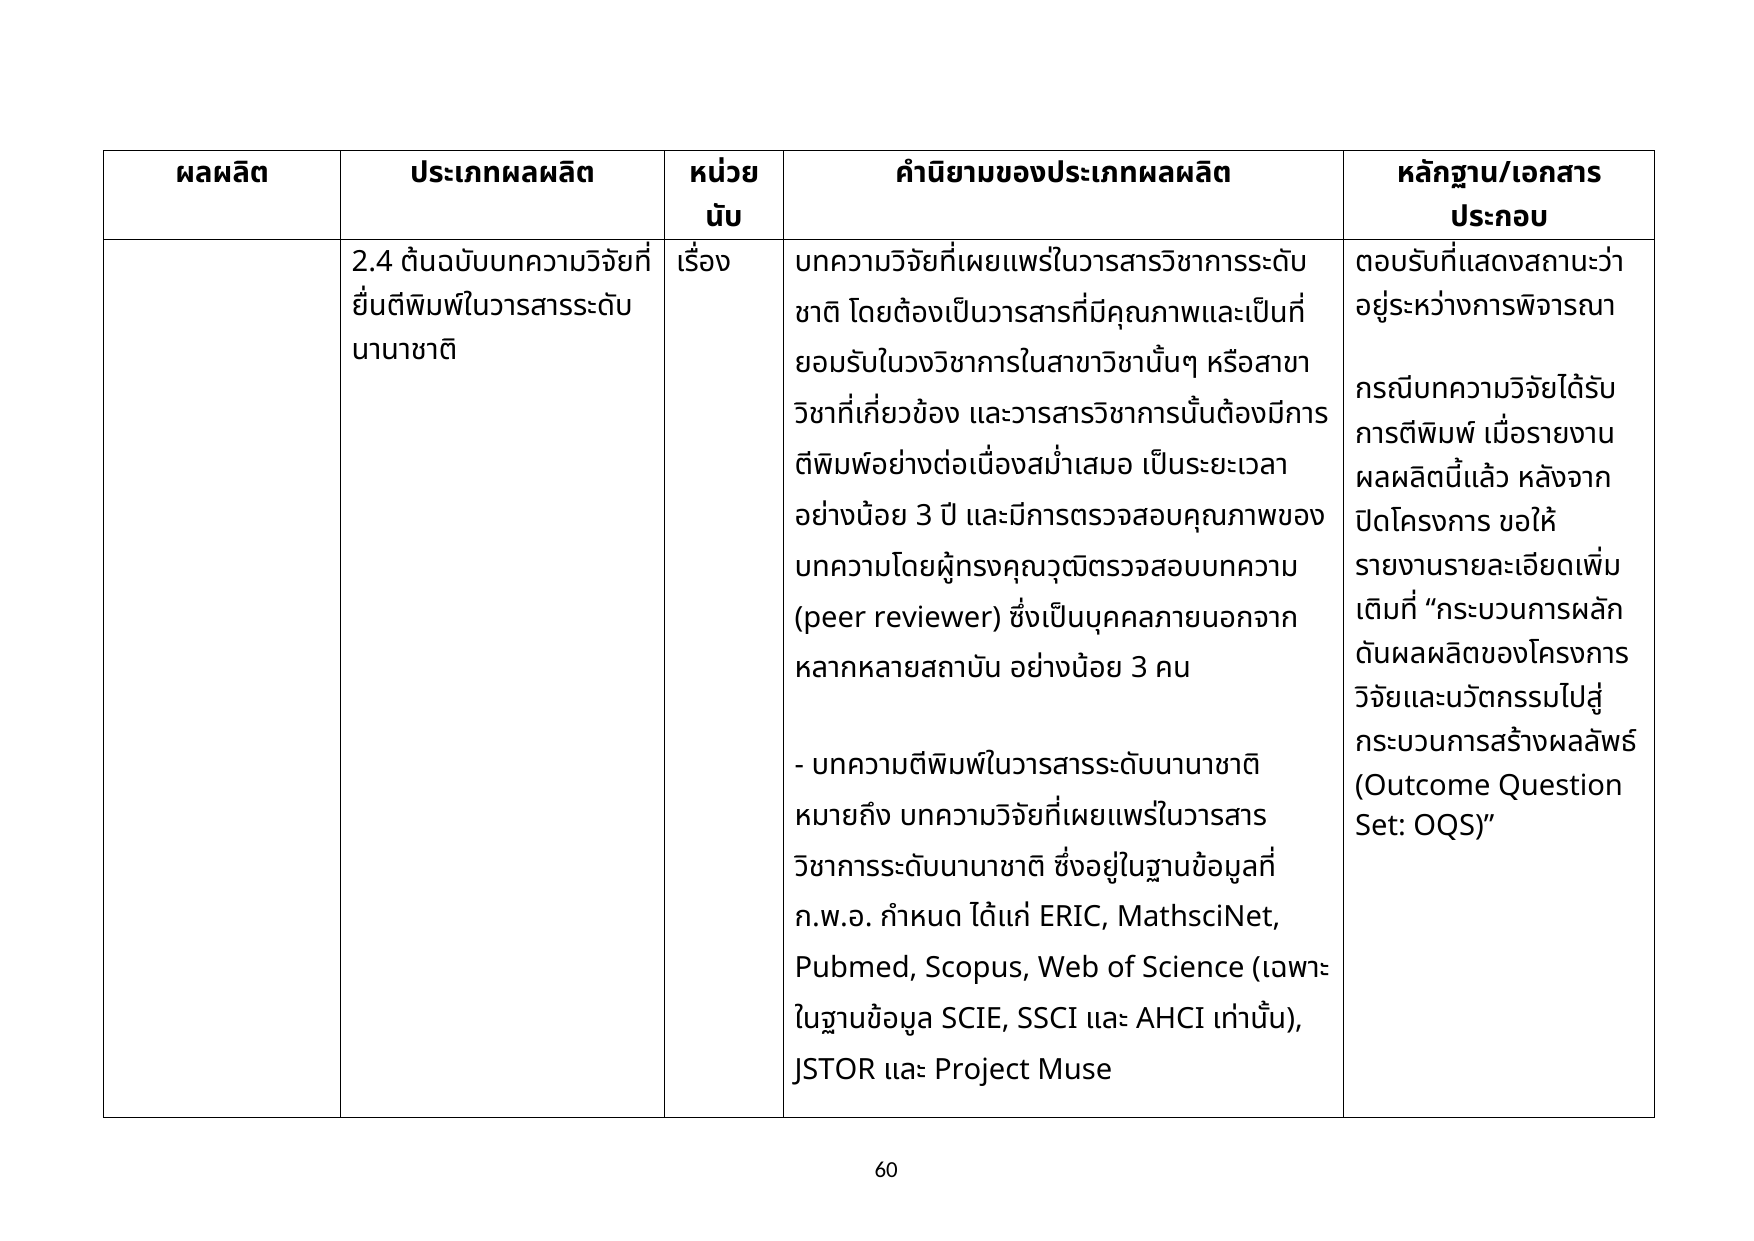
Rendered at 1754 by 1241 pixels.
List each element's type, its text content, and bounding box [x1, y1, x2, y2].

table_header หลักฐาน/เอกสารประกอบ [1344, 151, 1654, 239]
table_header คำนิยามของประเภทผลผลิต [784, 151, 1343, 239]
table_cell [341, 240, 664, 1117]
table_cell เรื่อง [665, 240, 783, 1117]
table_header ผลผลิต [104, 151, 340, 239]
table_header ประเภทผลผลิต [341, 151, 664, 239]
table_cell [104, 240, 340, 1117]
table_header หน่วยนับ [665, 151, 783, 239]
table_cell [1344, 240, 1654, 1117]
